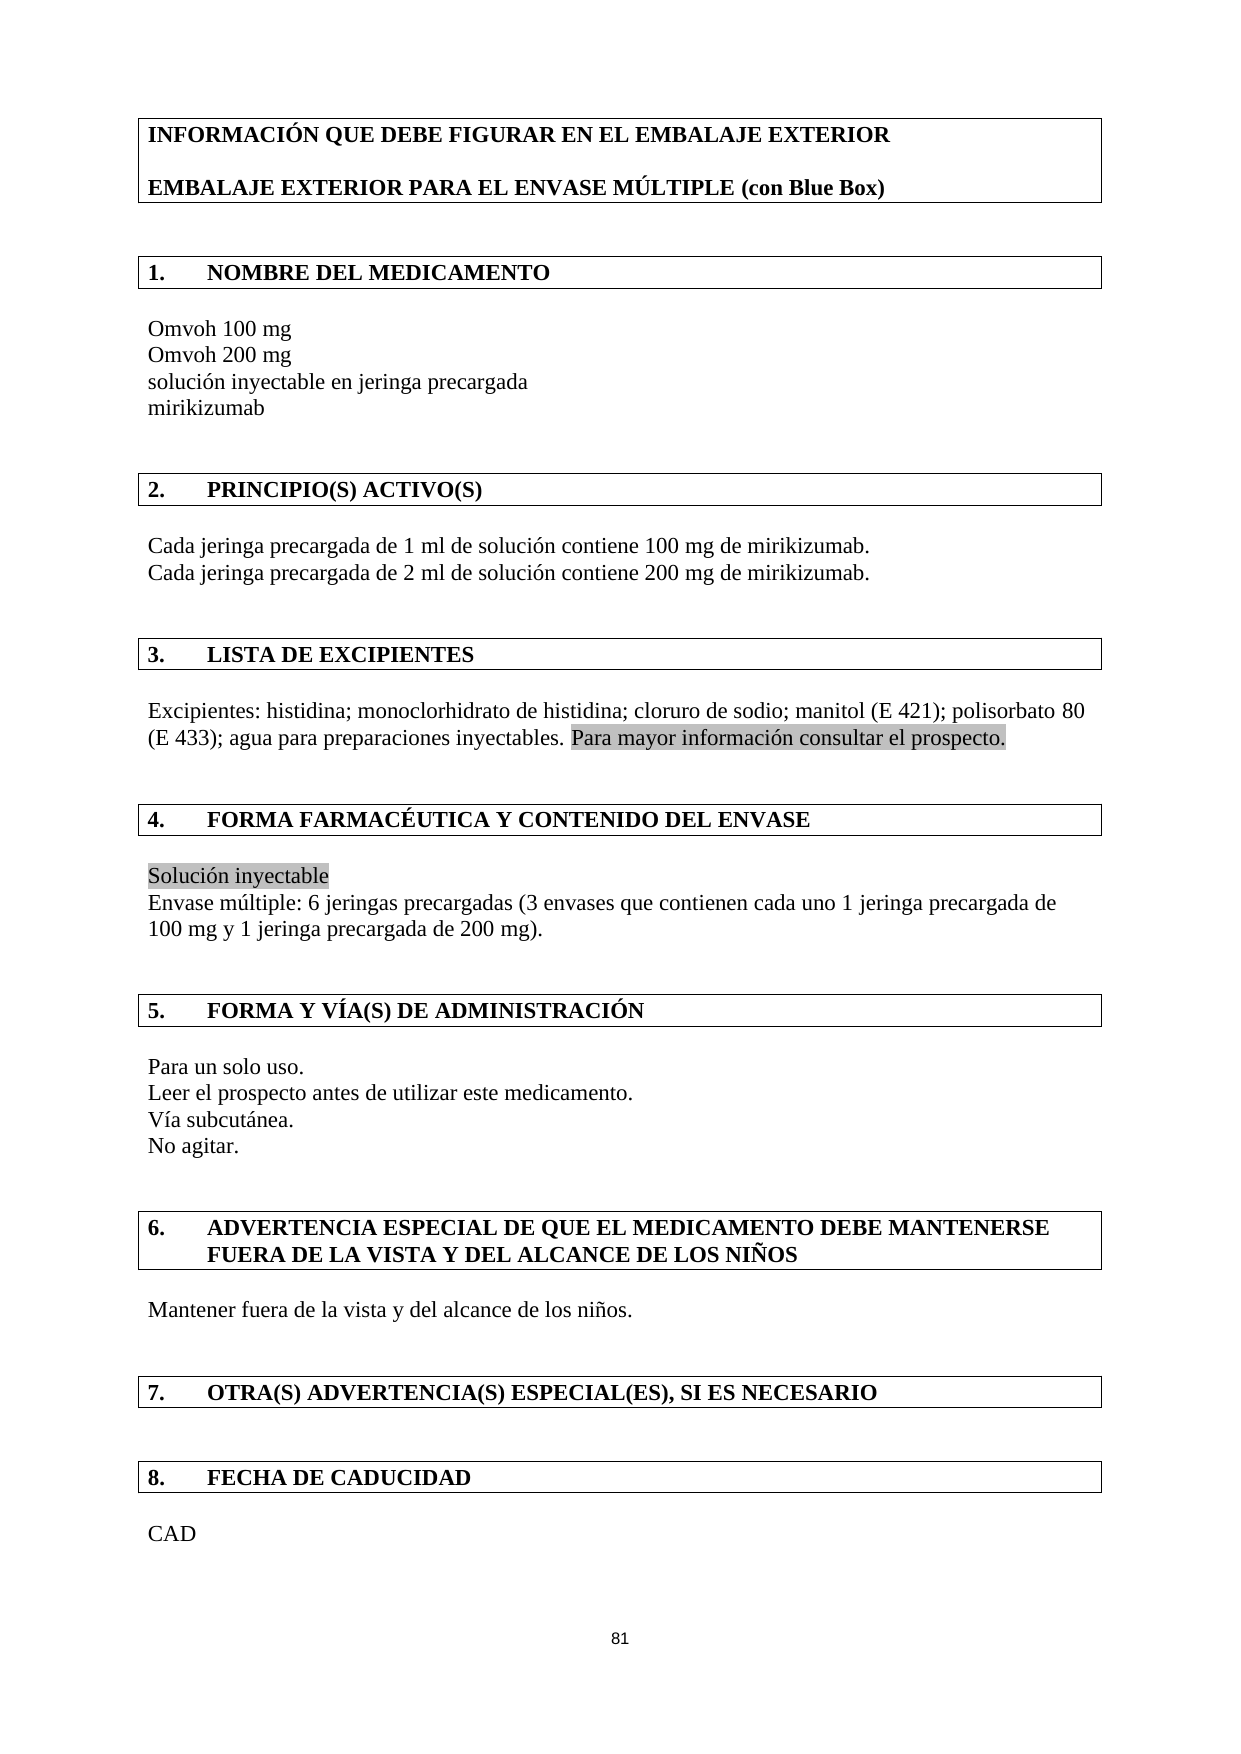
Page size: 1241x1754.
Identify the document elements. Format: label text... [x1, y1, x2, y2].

text Cada jeringa precargada de 1 ml de solución contiene 100 mg de mirikizumab. [148, 532, 1092, 558]
text Leer el prospecto antes de utilizar este medicamento. [148, 1079, 1092, 1106]
text Excipientes: histidina; monoclorhidrato de histidina; cloruro de sodio; manitol (E 421); polisorbato 80 (E 433); agua para preparaciones inyectables. Para mayor información consultar el prospecto. [148, 697, 1092, 751]
list PRINCIPIO(S) ACTIVO(S) [139, 474, 1101, 505]
list FECHA DE CADUCIDAD [139, 1462, 1101, 1492]
text solución inyectable en jeringa precargada [148, 368, 1092, 394]
text No agitar. [148, 1132, 1092, 1158]
text Envase múltiple: 6 jeringas precargadas (3 envases que contienen cada uno 1 jeringa precargada de 100 mg y 1 jeringa precargada de 200 mg). [148, 889, 1092, 941]
text EMBALAJE EXTERIOR PARA EL ENVASE MÚLTIPLE (con Blue Box) [139, 171, 1101, 202]
text Omvoh 100 mg [148, 315, 1092, 341]
text Solución inyectable [148, 862, 1092, 889]
text CAD [148, 1520, 1092, 1546]
list ADVERTENCIA ESPECIAL DE QUE EL MEDICAMENTO DEBE MANTENERSE FUERA DE LA VISTA Y DEL ALCANCE DE LOS NIÑOS [139, 1212, 1101, 1269]
list FORMA FARMACÉUTICA Y CONTENIDO DEL ENVASE [139, 805, 1101, 835]
list NOMBRE DEL MEDICAMENTO [139, 257, 1101, 288]
text Mantener fuera de la vista y del alcance de los niños. [148, 1297, 1092, 1323]
list FORMA Y VÍA(S) DE ADMINISTRACIÓN [139, 995, 1101, 1026]
text Vía subcutánea. [148, 1106, 1092, 1132]
text Cada jeringa precargada de 2 ml de solución contiene 200 mg de mirikizumab. [148, 558, 1092, 585]
text INFORMACIÓN QUE DEBE FIGURAR EN EL EMBALAJE EXTERIOR [139, 119, 1101, 148]
list LISTA DE EXCIPIENTES [139, 639, 1101, 669]
list OTRA(S) ADVERTENCIA(S) ESPECIAL(ES), SI ES NECESARIO [139, 1377, 1101, 1407]
text Para un solo uso. [148, 1053, 1092, 1079]
text Omvoh 200 mg [148, 341, 1092, 368]
text mirikizumab [148, 394, 1092, 421]
